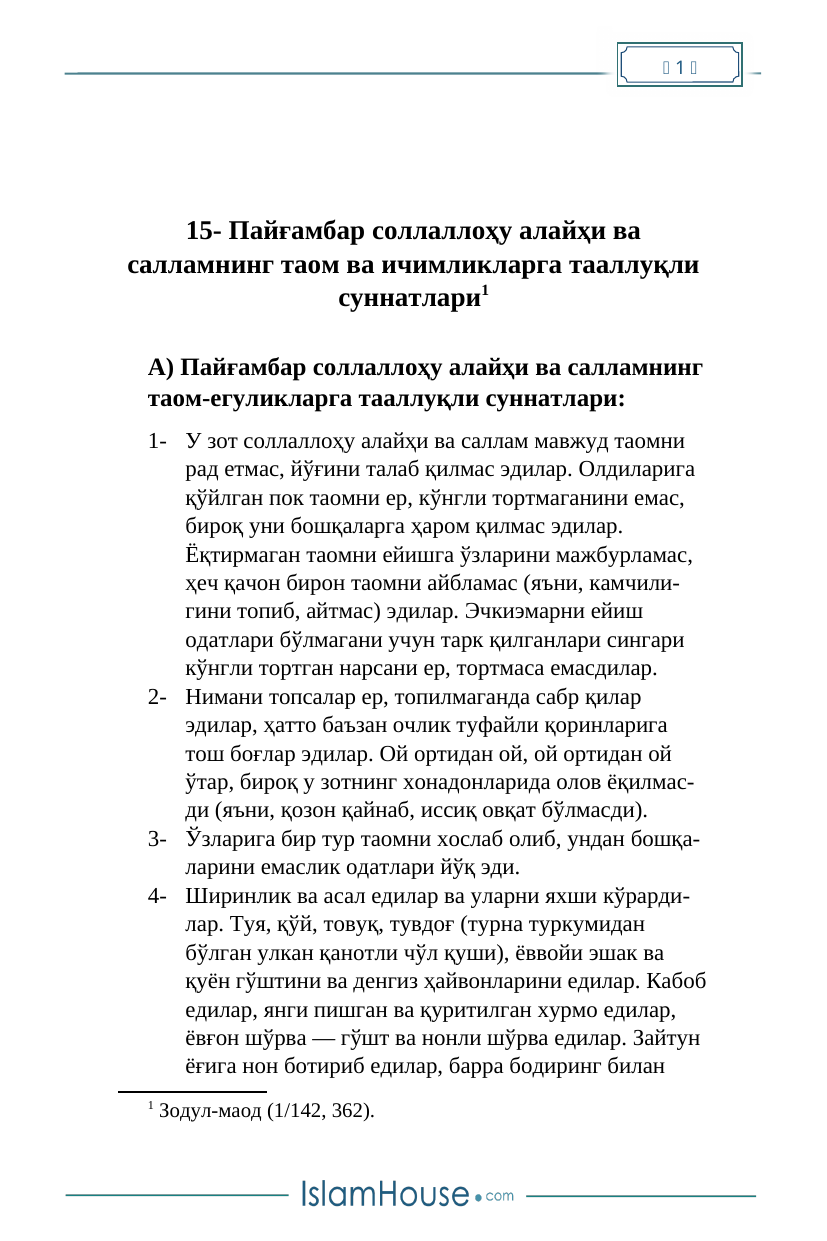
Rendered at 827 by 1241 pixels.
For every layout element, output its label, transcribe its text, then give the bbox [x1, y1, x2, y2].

list Нимани топсалар ер, топилмаганда сабр қилар эдилар, ҳатто баъзан очлик туфайли қоринларига тош боғлар эдилар. Ой ортидан ой, ой ортидан ой ўтар, бироқ у зотнинг хонадонларида олов ёқилмас-ди (яъни, қозон қайнаб, иссиқ овқат бўлмасди). [148, 683, 709, 823]
text 15- Пайғамбар соллаллоҳу алайҳи ва салламнинг таом ва ичимликларга тааллуқли суннатлари [118, 214, 709, 312]
picture [59, 1174, 289, 1212]
text А) Пайғамбар соллаллоҳу алайҳи ва салламнинг таом-егуликларга тааллуқли суннатлари: [148, 352, 709, 412]
list Ўзларига бир тур таомни хослаб олиб, ундан бошқа-ларини емаслик одатлари йўқ эди. [148, 825, 709, 880]
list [148, 882, 709, 1079]
picture [295, 1175, 757, 1213]
list У зот соллаллоҳу алайҳи ва саллам мавжуд таомни рад етмас, йўғини талаб қилмас эдилар. Олдиларига қўйлган пок таомни ер, кўнгли тортмаганини емас, бироқ уни бошқаларга ҳаром қилмас эдилар. Ёқтирмаган таомни ейишга ўзларини мажбурламас, ҳеч қачон бирон таомни айбламас (яъни, камчили-гини топиб, айтмас) эдилар. Эчкиэмарни ейиш одатлари бўлмагани учун тарк қилганлари сингари кўнгли тортган нарсани ер, тортмаса емасдилар. [148, 427, 709, 681]
